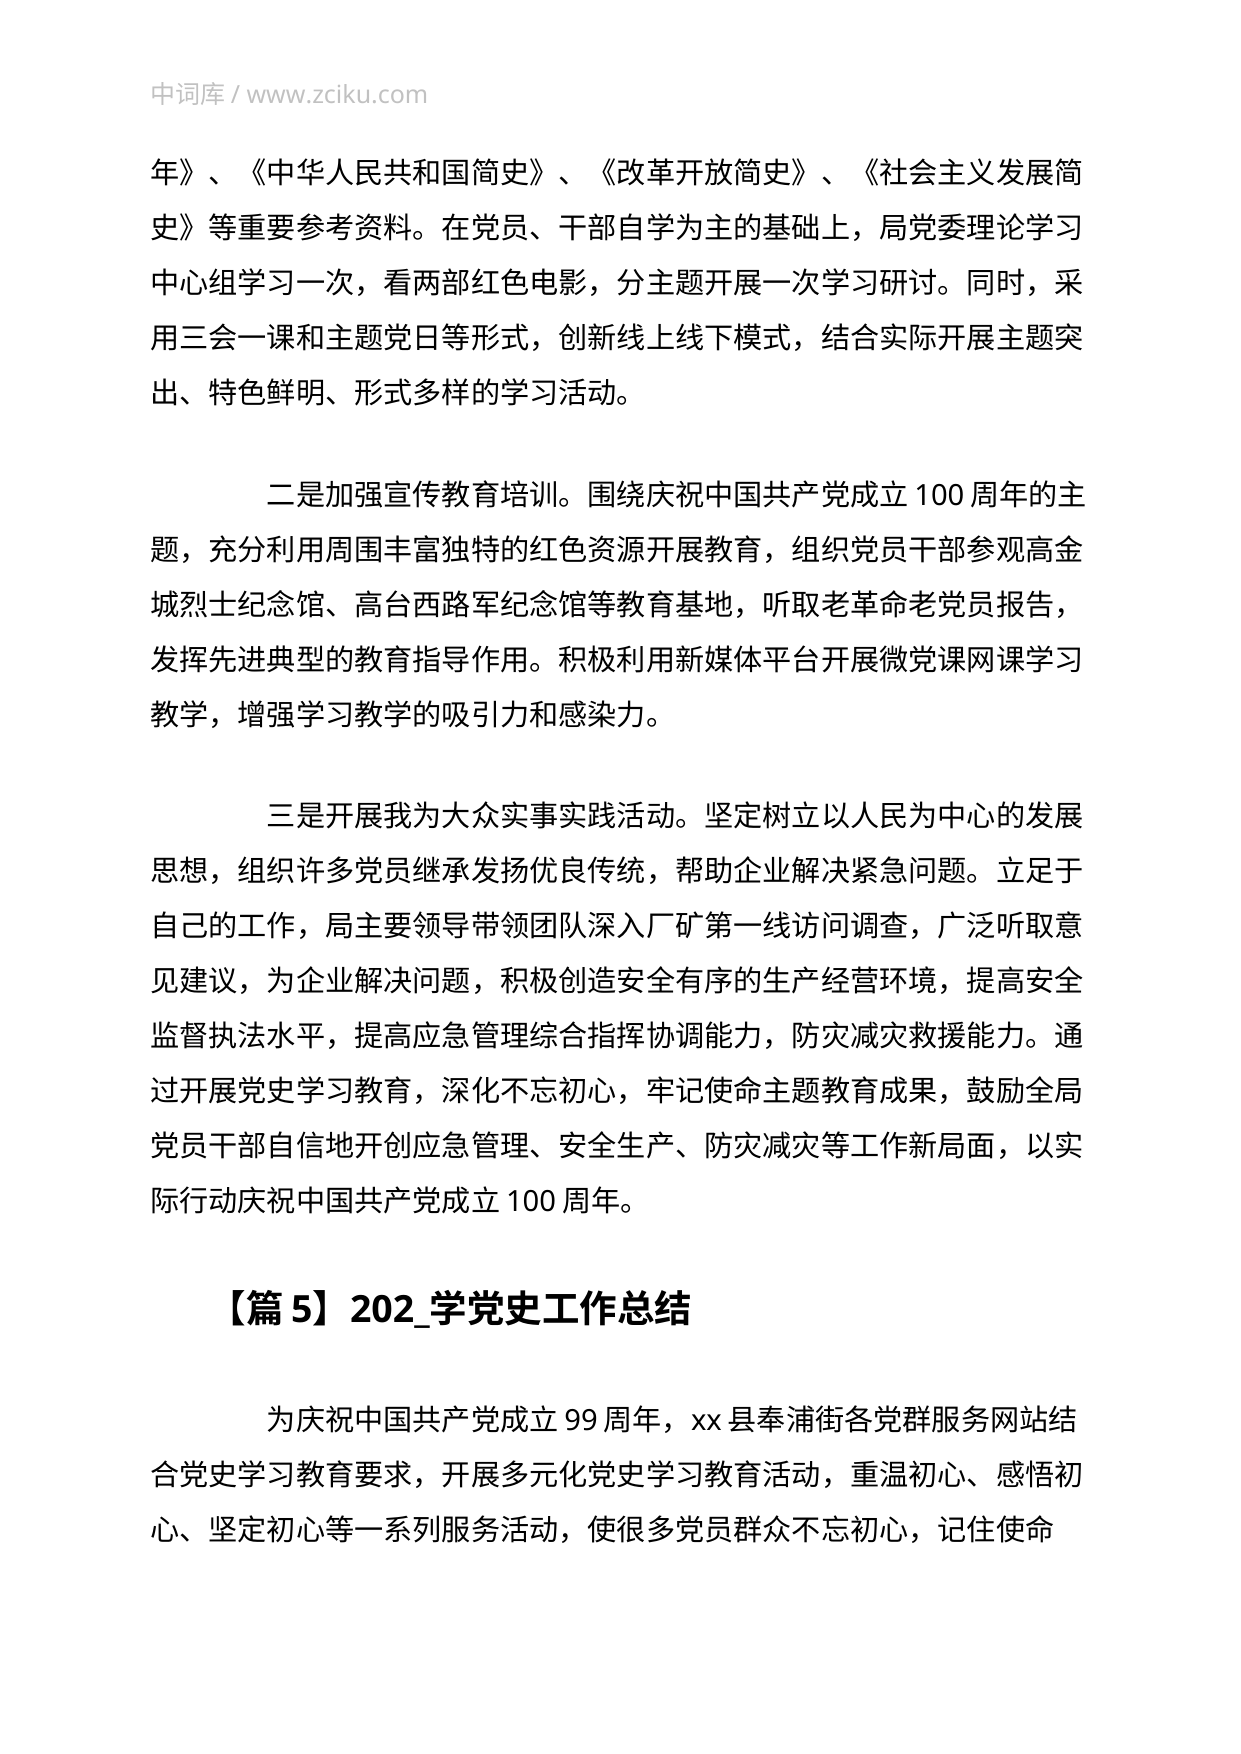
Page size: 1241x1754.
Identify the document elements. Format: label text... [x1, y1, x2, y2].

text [150, 150, 1090, 412]
text 【篇5】202_学党史工作总结 [150, 1279, 1090, 1333]
text 三是开展我为大众实事实践活动。坚定树立以人民为中心的发展思想，组织许多党员继承发扬优良传统，帮助企业解决紧急问题。立足于自己的工作，局主要领导带领团队深入厂矿第一线访问调查，广泛听取意见建议，为企业解决问题，积极创造安全有序的生产经营环境，提高安全监督执法水平，提高应急管理综合指挥协调能力，防灾减灾救援能力。通过开展党史学习教育，深化不忘初心，牢记使命主题教育成果，鼓励全局党员干部自信地开创应急管理、安全生产、防灾减灾等工作新局面，以实际行动庆祝中国共产党成立100周年。 [150, 793, 1090, 1219]
text 为庆祝中国共产党成立99周年，xx县奉浦街各党群服务网站结合党史学习教育要求，开展多元化党史学习教育活动，重温初心、感悟初心、坚定初心等一系列服务活动，使很多党员群众不忘初心，记住使命 [150, 1397, 1090, 1549]
text 二是加强宣传教育培训。围绕庆祝中国共产党成立100周年的主题，充分利用周围丰富独特的红色资源开展教育，组织党员干部参观高金城烈士纪念馆、高台西路军纪念馆等教育基地，听取老革命老党员报告，发挥先进典型的教育指导作用。积极利用新媒体平台开展微党课网课学习教学，增强学习教学的吸引力和感染力。 [150, 471, 1090, 733]
